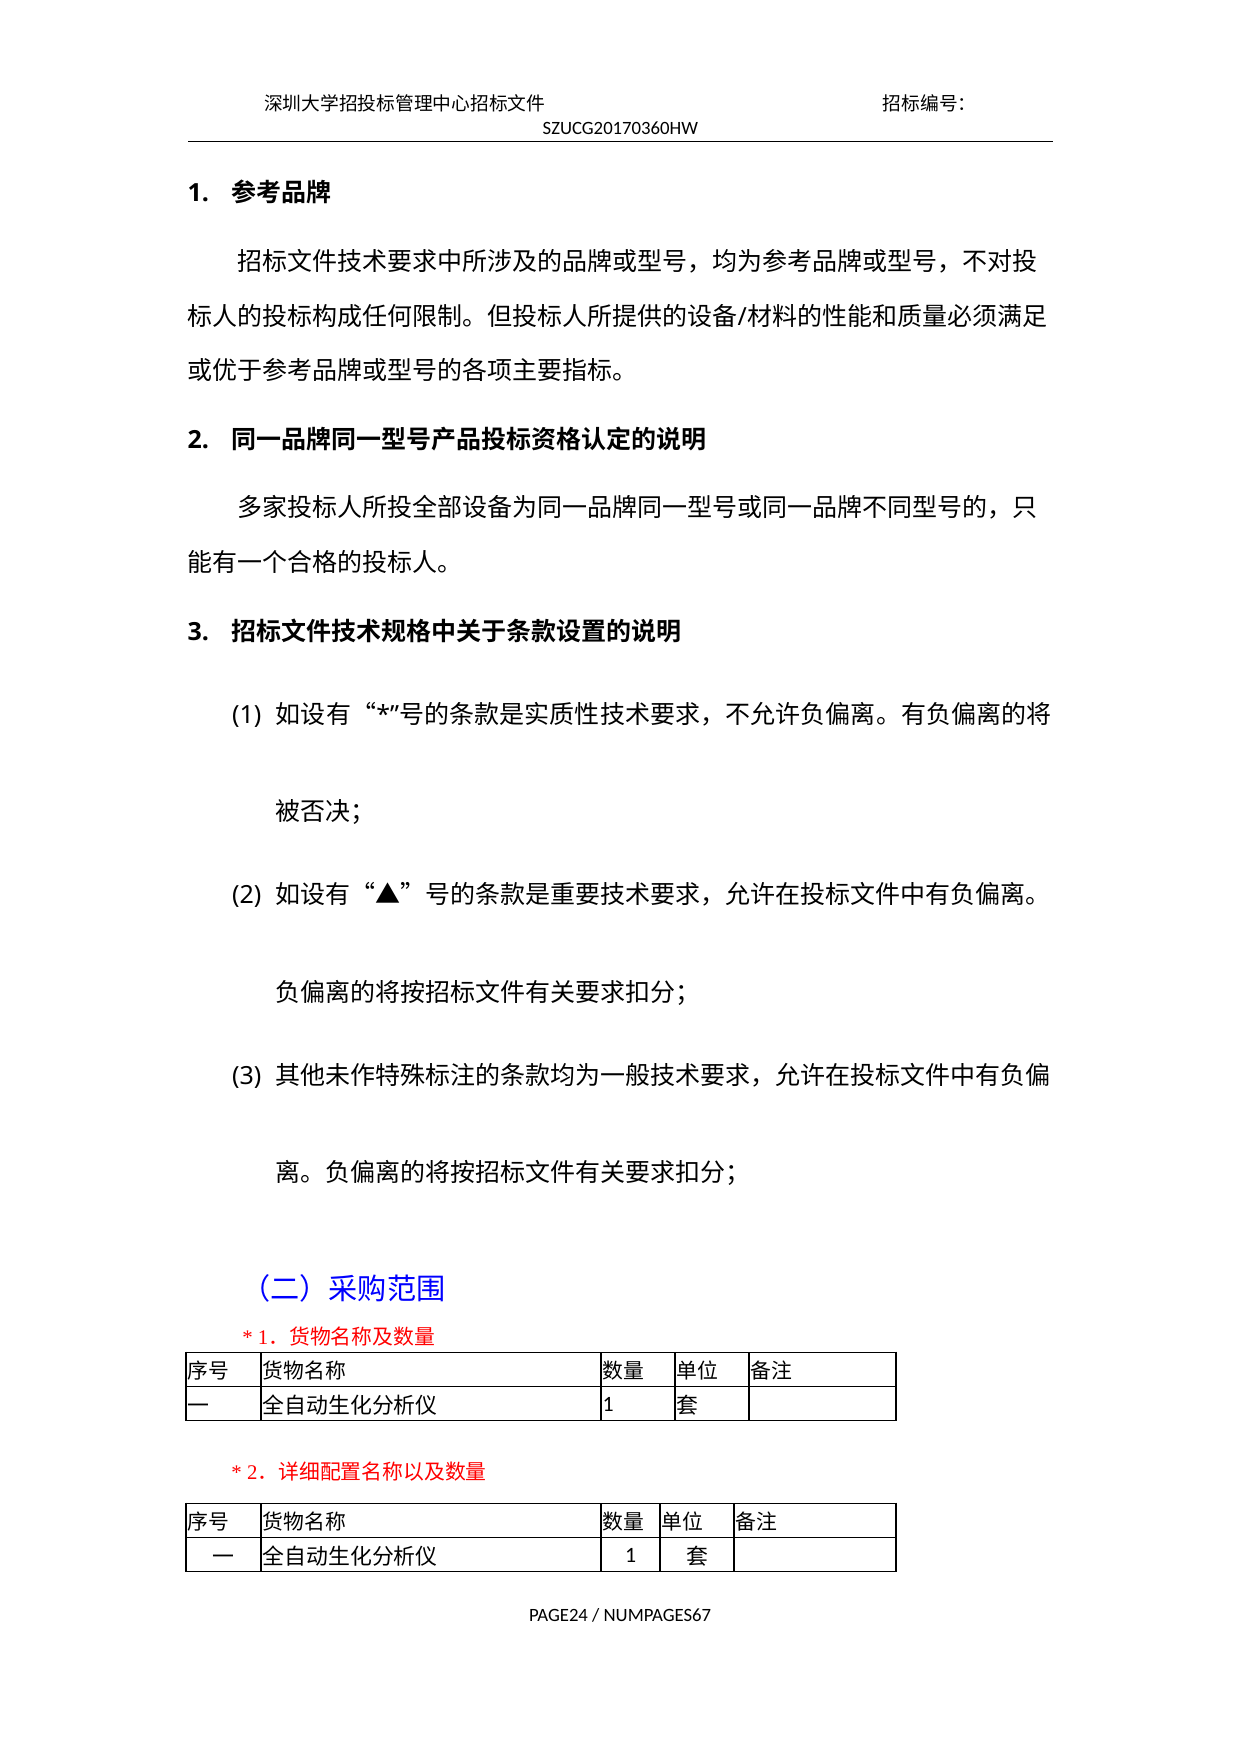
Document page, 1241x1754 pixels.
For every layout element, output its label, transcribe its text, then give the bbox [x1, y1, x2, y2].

table_header 数量 [602, 1353, 674, 1386]
text * 2．详细配置名称以及数量 [187, 1454, 1053, 1486]
text （二）采购范围 [187, 1254, 1053, 1319]
table_header 单位 [661, 1504, 733, 1537]
table_cell 套 [661, 1538, 733, 1571]
table_cell [735, 1538, 895, 1571]
text 多家投标人所投全部设备为同一品牌同一型号或同一品牌不同型号的，只能有一个合格的投标人。 [187, 488, 1053, 578]
table_cell 1 [602, 1538, 659, 1571]
table_cell 1 [602, 1387, 674, 1420]
table_cell 全自动生化分析仪 [262, 1387, 600, 1420]
table_header 备注 [735, 1504, 895, 1537]
text * 1．货物名称及数量 [187, 1319, 1053, 1352]
table_header 货物名称 [262, 1353, 600, 1386]
table_cell 套 [676, 1387, 748, 1420]
list 招标文件技术规格中关于条款设置的说明 [187, 597, 1053, 662]
list 其他未作特殊标注的条款均为一般技术要求，允许在投标文件中有负偏离。负偏离的将按招标文件有关要求扣分； [232, 1041, 1053, 1203]
list 如设有“*”号的条款是实质性技术要求，不允许负偏离。有负偏离的将被否决； [232, 680, 1053, 842]
table_header 序号 [187, 1353, 260, 1386]
list 同一品牌同一型号产品投标资格认定的说明 [187, 405, 1053, 470]
table_header 备注 [750, 1353, 895, 1386]
table_cell 一 [187, 1538, 260, 1571]
table_cell 一 [187, 1387, 260, 1420]
table_header 数量 [602, 1504, 659, 1537]
table_header 单位 [676, 1353, 748, 1386]
text 招标文件技术要求中所涉及的品牌或型号，均为参考品牌或型号，不对投标人的投标构成任何限制。但投标人所提供的设备/材料的性能和质量必须满足或优于参考品牌或型号的各项主要指标。 [187, 242, 1053, 387]
table_header 序号 [187, 1504, 260, 1537]
list 参考品牌 [187, 158, 1053, 223]
table_header 货物名称 [262, 1504, 600, 1537]
list 如设有“▲”号的条款是重要技术要求，允许在投标文件中有负偏离。负偏离的将按招标文件有关要求扣分； [232, 860, 1053, 1023]
table_cell 全自动生化分析仪 [262, 1538, 600, 1571]
table_cell [750, 1387, 895, 1420]
